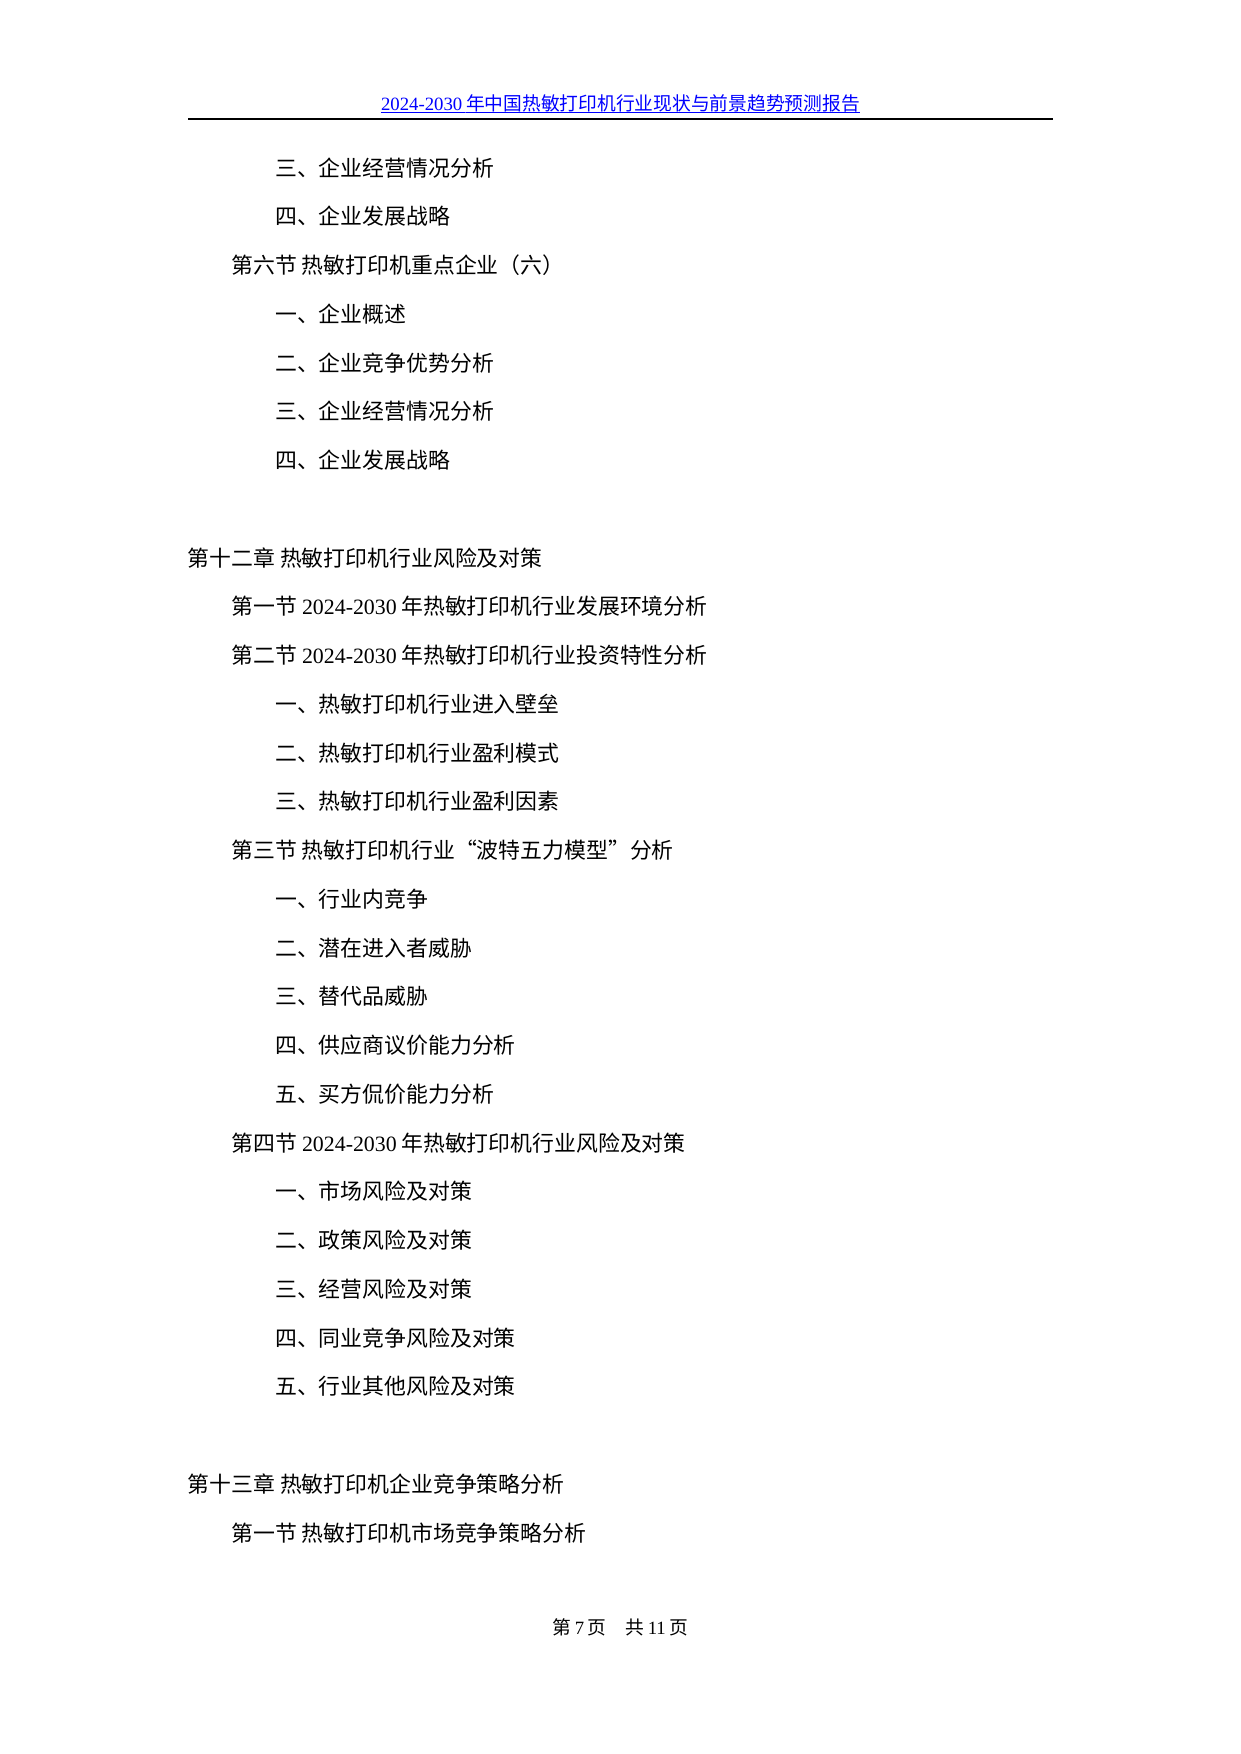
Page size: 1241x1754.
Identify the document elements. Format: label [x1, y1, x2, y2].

text [187, 150, 1053, 1548]
